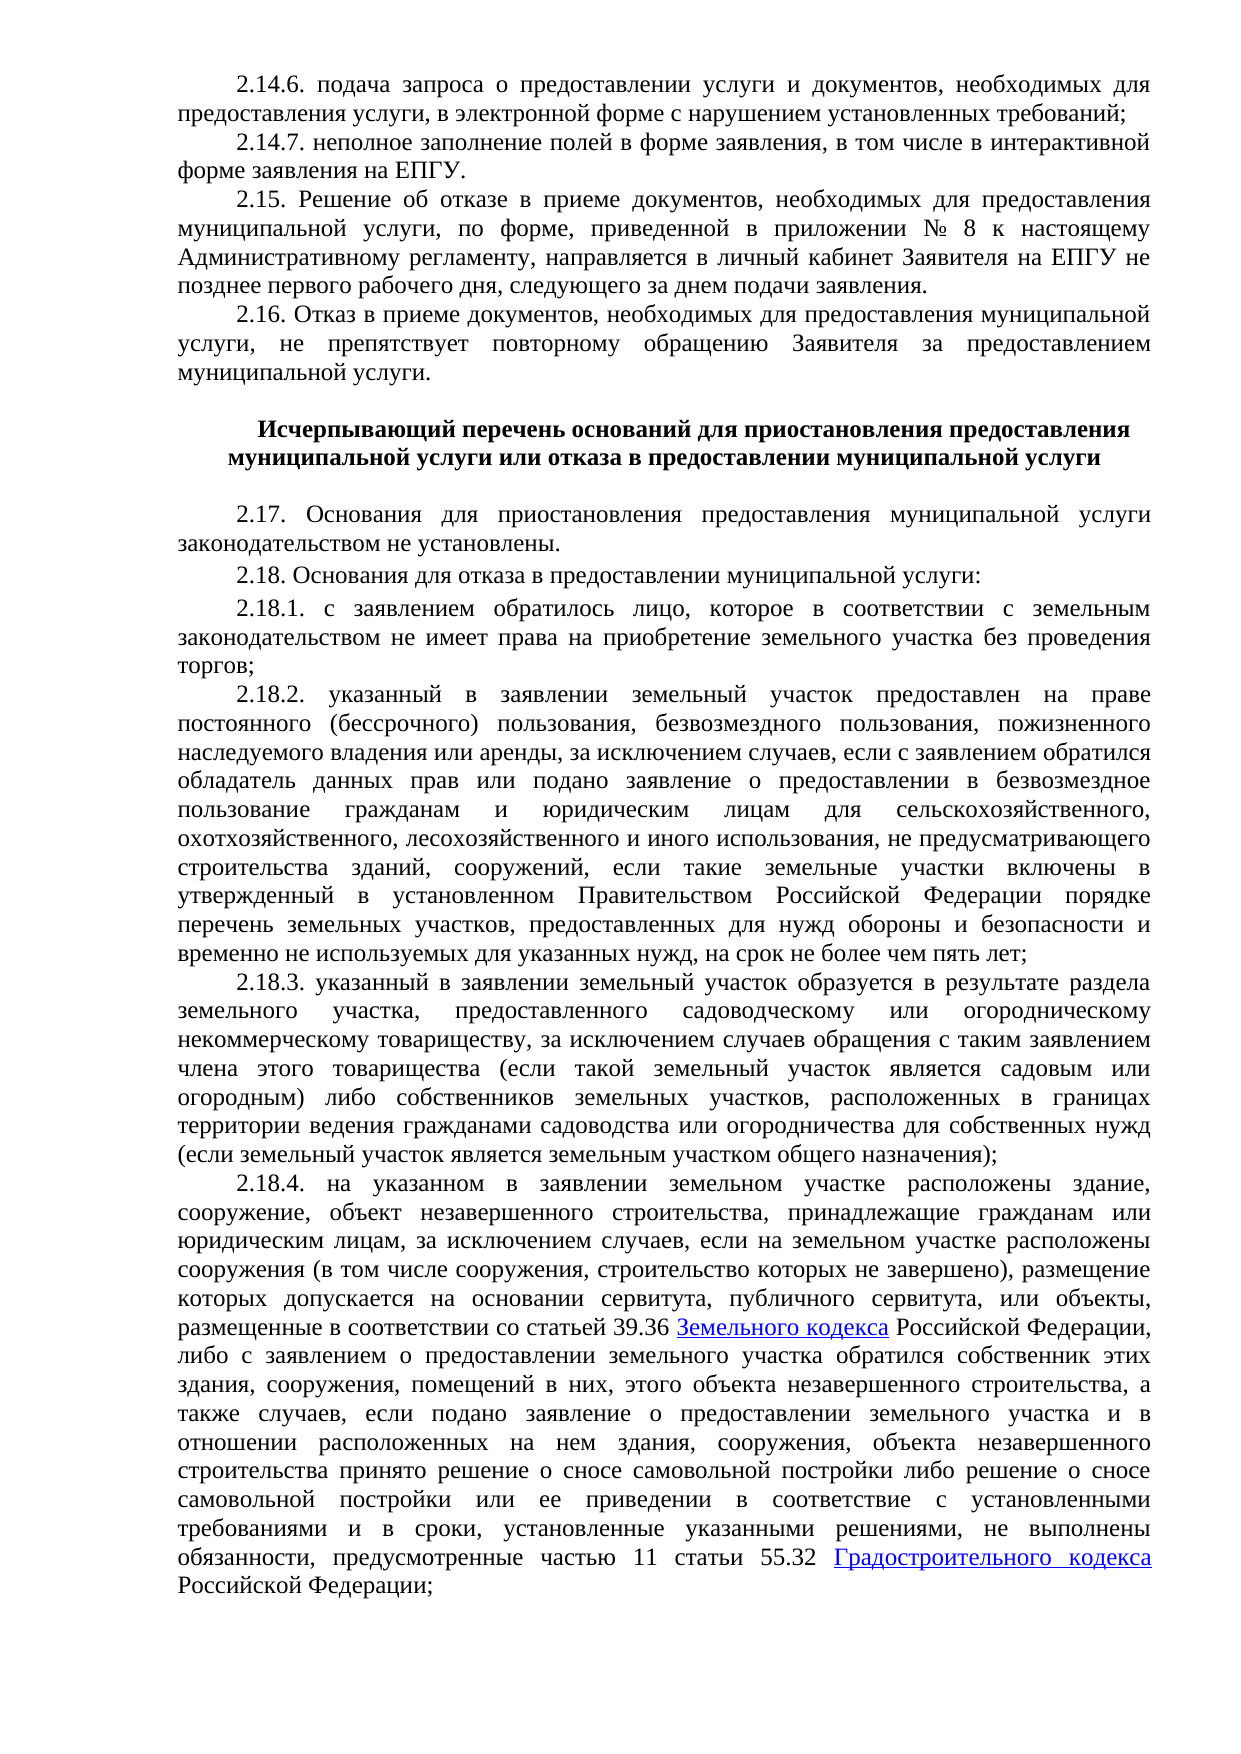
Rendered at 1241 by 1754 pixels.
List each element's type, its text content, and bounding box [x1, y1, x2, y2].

text 2.18.3. указанный в заявлении земельный участок образуется в результате раздела земельного участка, предоставленного садоводческому или огородническому некоммерческому товариществу, за исключением случаев обращения с таким заявлением члена этого товарищества (если такой земельный участок является садовым или огородным) либо собственников земельных участков, расположенных в границах территории ведения гражданами садоводства или огородничества для собственных нужд (если земельный участок является земельным участком общего назначения); [177, 967, 1152, 1168]
text 2.18.1. с заявлением обратилось лицо, которое в соответствии с земельным законодательством не имеет права на приобретение земельного участка без проведения торгов; [177, 593, 1152, 679]
text 2.17. Основания для приостановления предоставления муниципальной услуги законодательством не установлены. [177, 499, 1152, 557]
text 2.15. Решение об отказе в приеме документов, необходимых для предоставления муниципальной услуги, по форме, приведенной в приложении № 8 к настоящему Административному регламенту, направляется в личный кабинет Заявителя на ЕПГУ не позднее первого рабочего дня, следующего за днем подачи заявления. [177, 184, 1152, 299]
text 2.18.4. на указанном в заявлении земельном участке расположены здание, сооружение, объект незавершенного строительства, принадлежащие гражданам или юридическим лицам, за исключением случаев, если на земельном участке расположены сооружения (в том числе сооружения, строительство которых не завершено), размещение которых допускается на основании сервитута, публичного сервитута, или объекты, размещенные в соответствии со статьей 39.36 Земельного кодекса Российской Федерации, либо с заявлением о предоставлении земельного участка обратился собственник этих здания, сооружения, помещений в них, этого объекта незавершенного строительства, а также случаев, если подано заявление о предоставлении земельного участка и в отношении расположенных на нем здания, сооружения, объекта незавершенного строительства принято решение о сносе самовольной постройки либо решение о сносе самовольной постройки или ее приведении в соответствие с установленными требованиями и в сроки, установленные указанными решениями, не выполнены обязанности, предусмотренные частью 11 статьи 55.32 Градостроительного кодекса Российской Федерации; [177, 1168, 1152, 1599]
text 2.16. Отказ в приеме документов, необходимых для предоставления муниципальной услуги, не препятствует повторному обращению Заявителя за предоставлением муниципальной услуги. [177, 299, 1152, 386]
text 2.14.6. подача запроса о предоставлении услуги и документов, необходимых для предоставления услуги, в электронной форме с нарушением установленных требований; [177, 69, 1152, 127]
text 2.18. Основания для отказа в предоставлении муниципальной услуги: [177, 560, 1152, 589]
text 2.18.2. указанный в заявлении земельный участок предоставлен на праве постоянного (бессрочного) пользования, безвозмездного пользования, пожизненного наследуемого владения или аренды, за исключением случаев, если с заявлением обратился обладатель данных прав или подано заявление о предоставлении в безвозмездное пользование гражданам и юридическим лицам для сельскохозяйственного, охотхозяйственного, лесохозяйственного и иного использования, не предусматривающего строительства зданий, сооружений, если такие земельные участки включены в утвержденный в установленном Правительством Российской Федерации порядке перечень земельных участков, предоставленных для нужд обороны и безопасности и временно не используемых для указанных нужд, на срок не более чем пять лет; [177, 679, 1152, 967]
text Исчерпывающий перечень оснований для приостановления предоставления муниципальной услуги или отказа в предоставлении муниципальной услуги [177, 414, 1152, 471]
text 2.14.7. неполное заполнение полей в форме заявления, в том числе в интерактивной форме заявления на ЕПГУ. [177, 127, 1152, 184]
